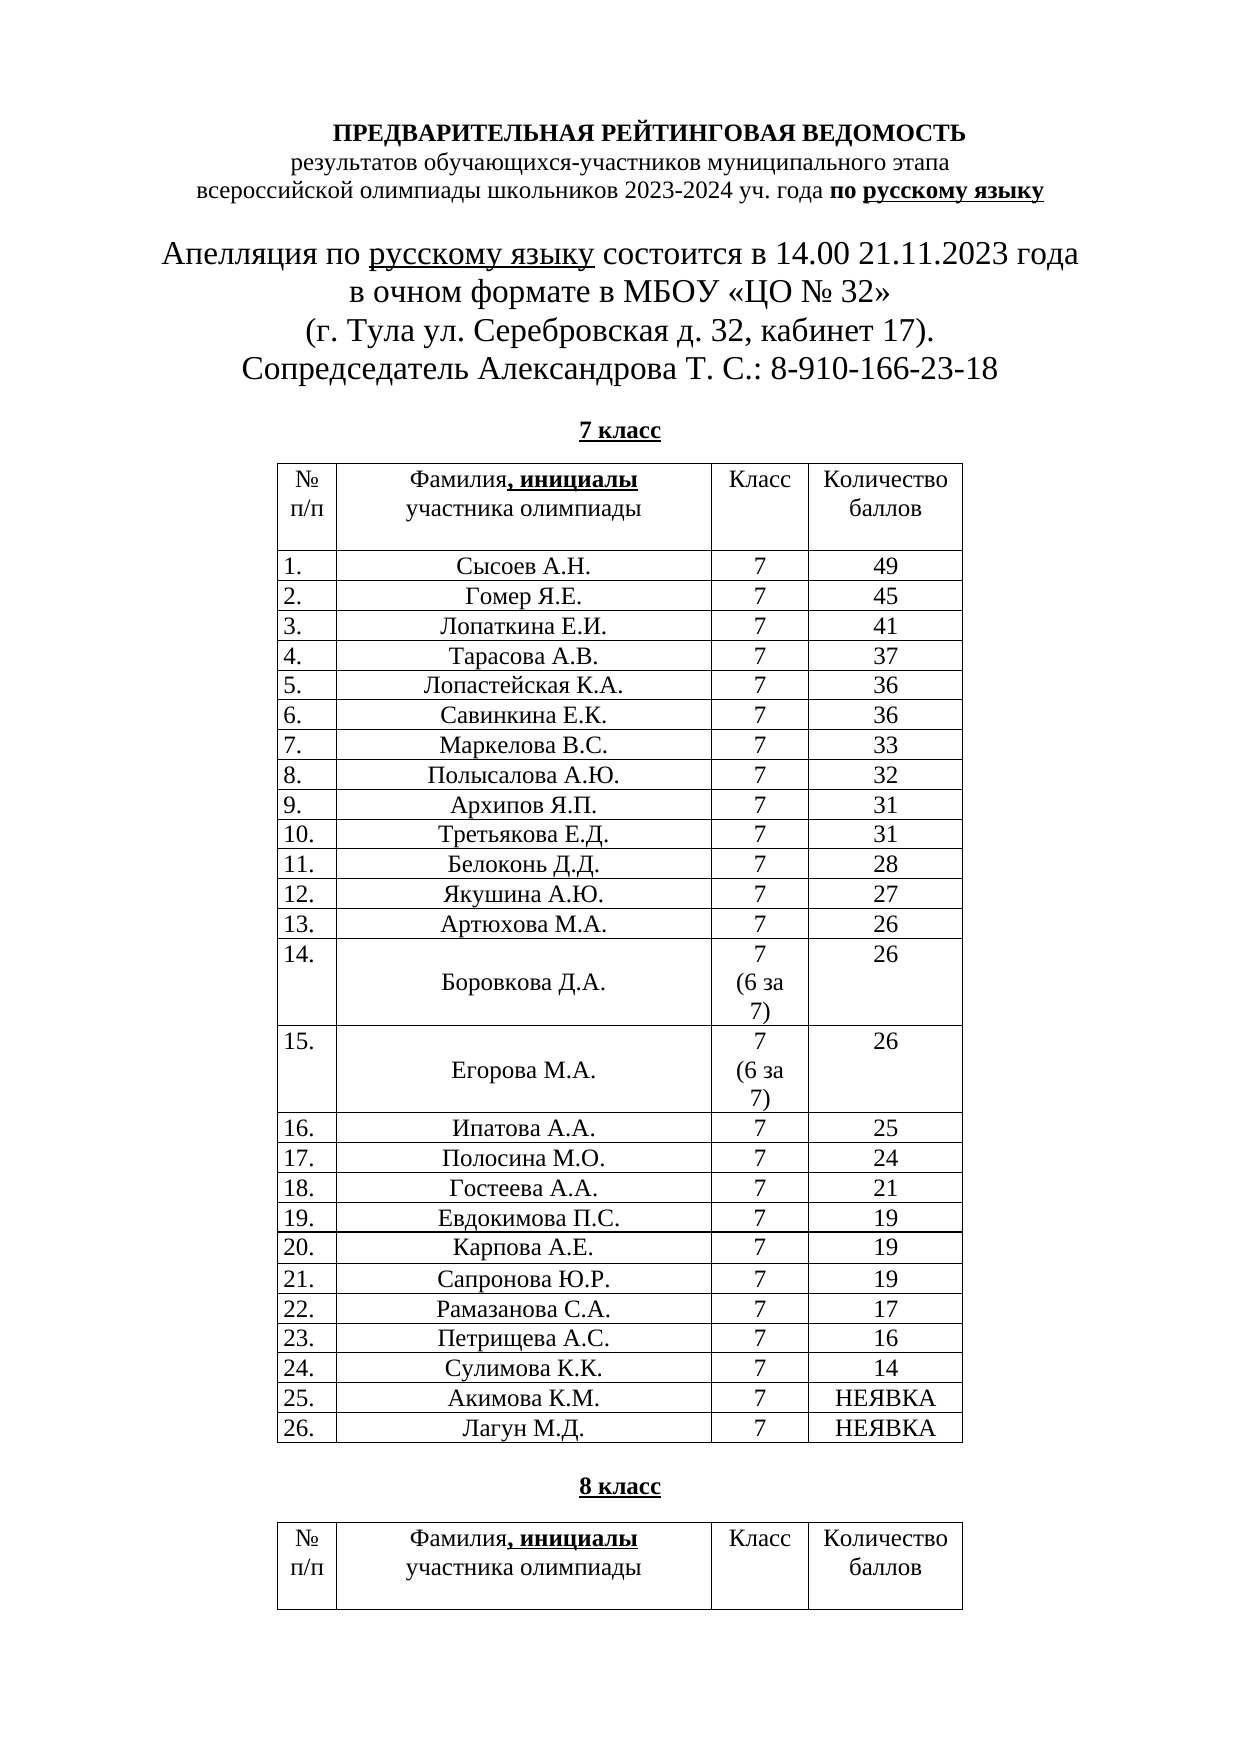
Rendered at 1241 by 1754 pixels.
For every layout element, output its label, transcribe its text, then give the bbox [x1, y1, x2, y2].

table_cell [278, 1264, 336, 1293]
table_cell Полысалова А.Ю. [337, 760, 711, 789]
table_cell 27 [809, 879, 962, 908]
table_cell Акимова К.М. [337, 1383, 711, 1412]
table_cell 26 [809, 939, 962, 1025]
table_cell Архипов Я.П. [337, 790, 711, 818]
table_cell 19 [809, 1203, 962, 1231]
table_cell [278, 1413, 336, 1442]
table_cell 7 [712, 730, 808, 759]
table_cell [278, 790, 336, 818]
table_cell 41 [809, 611, 962, 640]
table_cell 31 [809, 790, 962, 818]
text Сопредседатель Александрова Т. С.: 8-910-166-23-18 [88, 348, 1152, 386]
table_cell [278, 1294, 336, 1322]
table_cell 14 [809, 1353, 962, 1382]
text всероссийской олимпиады школьников 2023-2024 уч. года по русскому языку [88, 176, 1152, 204]
table_cell 7 [712, 1324, 808, 1352]
text (г. Тула ул. Серебровская д. 32, кабинет 17). [88, 310, 1152, 348]
text 7 класс [88, 415, 1152, 444]
table_cell 7 (6 за 7) [712, 1026, 808, 1112]
table_cell Петрищева А.С. [337, 1324, 711, 1352]
table_cell [278, 849, 336, 878]
text Апелляция по русскому языку состоится в 14.00 21.11.2023 года [88, 233, 1152, 271]
table_cell Лопастейская К.А. [337, 671, 711, 699]
table_cell Сысоев А.Н. [337, 551, 711, 580]
table_cell Артюхова М.А. [337, 909, 711, 938]
text ПРЕДВАРИТЕЛЬНАЯ РЕЙТИНГОВАЯ ВЕДОМОСТЬ [88, 118, 1152, 147]
table_cell 16 [809, 1324, 962, 1352]
table_cell 7 [712, 1383, 808, 1412]
table_cell Савинкина Е.К. [337, 700, 711, 729]
table_cell 49 [809, 551, 962, 580]
table_cell Боровкова Д.А. [337, 939, 711, 1025]
table_cell 36 [809, 700, 962, 729]
table_cell Рамазанова С.А. [337, 1294, 711, 1322]
table_cell [278, 1026, 336, 1112]
table_cell Гостеева А.А. [337, 1173, 711, 1202]
table_cell [278, 1143, 336, 1172]
table_cell [278, 700, 336, 729]
table_cell 19 [809, 1264, 962, 1293]
table_cell Лопаткина Е.И. [337, 611, 711, 640]
table_cell 7 [712, 1113, 808, 1142]
table_cell 7 [712, 820, 808, 848]
table_cell Ипатова А.А. [337, 1113, 711, 1142]
table_cell 7 [712, 760, 808, 789]
table_cell [278, 879, 336, 908]
table_cell 7 [712, 1264, 808, 1293]
table_cell 28 [809, 849, 962, 878]
table_cell 7 [712, 1143, 808, 1172]
table_cell 33 [809, 730, 962, 759]
table_cell Евдокимова П.С. [337, 1203, 711, 1231]
table_cell 7 [712, 1203, 808, 1231]
table_header Количество баллов [809, 464, 962, 550]
table_cell [278, 939, 336, 1025]
table_cell [278, 1113, 336, 1142]
table_cell Карпова А.Е. [337, 1233, 711, 1263]
table_cell 24 [809, 1143, 962, 1172]
table_header Фамилия, инициалы участника олимпиады [337, 464, 711, 550]
table_cell Тарасова А.В. [337, 641, 711, 669]
table_cell 21 [809, 1173, 962, 1202]
table_cell 45 [809, 581, 962, 610]
table_cell 37 [809, 641, 962, 669]
table_header № п/п [278, 464, 336, 550]
table_cell НЕЯВКА [809, 1383, 962, 1412]
table_cell 7 [712, 700, 808, 729]
table_cell [278, 1383, 336, 1412]
table_cell [278, 581, 336, 610]
table_cell 32 [809, 760, 962, 789]
table_cell 7 [712, 581, 808, 610]
table_cell 31 [809, 820, 962, 848]
table_cell 26 [809, 909, 962, 938]
table_cell 25 [809, 1113, 962, 1142]
table_cell [278, 1173, 336, 1202]
table_cell [278, 551, 336, 580]
table_cell Третьякова Е.Д. [337, 820, 711, 848]
table_cell 26 [809, 1026, 962, 1112]
table_cell [278, 611, 336, 640]
table_cell 7 [712, 790, 808, 818]
table_cell 7 [712, 1413, 808, 1442]
table_cell [278, 671, 336, 699]
table_cell Сулимова К.К. [337, 1353, 711, 1382]
table_cell 7 [712, 879, 808, 908]
table_cell 7 [712, 849, 808, 878]
table_cell [278, 760, 336, 789]
table_cell 7 [712, 641, 808, 669]
table_cell [278, 909, 336, 938]
table_cell 7 [712, 611, 808, 640]
table_cell Маркелова В.С. [337, 730, 711, 759]
table_cell [278, 641, 336, 669]
table_cell [278, 730, 336, 759]
table_header Класс [712, 1523, 808, 1609]
table_cell [278, 1353, 336, 1382]
text 8 класс [88, 1471, 1152, 1500]
table_cell Сапронова Ю.Р. [337, 1264, 711, 1293]
table_cell 7 [712, 1353, 808, 1382]
table_cell 7 (6 за 7) [712, 939, 808, 1025]
table_cell 7 [712, 551, 808, 580]
table_cell Егорова М.А. [337, 1026, 711, 1112]
table_cell [278, 1203, 336, 1231]
table_cell 7 [712, 1233, 808, 1263]
table_cell [278, 1324, 336, 1352]
text результатов обучающихся-участников муниципального этапа [88, 147, 1152, 176]
table_cell Полосина М.О. [337, 1143, 711, 1172]
table_cell 7 [712, 909, 808, 938]
table_cell [278, 1233, 336, 1263]
table_header Фамилия, инициалы участника олимпиады [337, 1523, 711, 1609]
table_cell 36 [809, 671, 962, 699]
table_header Количество баллов [809, 1523, 962, 1609]
table_cell 19 [809, 1233, 962, 1263]
table_cell 7 [712, 671, 808, 699]
table_cell 7 [712, 1294, 808, 1322]
table_cell [278, 820, 336, 848]
table_header № п/п [278, 1523, 336, 1609]
table_cell 17 [809, 1294, 962, 1322]
table_cell Белоконь Д.Д. [337, 849, 711, 878]
table_cell Гомер Я.Е. [337, 581, 711, 610]
table_cell Якушина А.Ю. [337, 879, 711, 908]
table_cell Лагун М.Д. [337, 1413, 711, 1442]
table_cell НЕЯВКА [809, 1413, 962, 1442]
text в очном формате в МБОУ «ЦО № 32» [88, 271, 1152, 310]
table_cell 7 [712, 1173, 808, 1202]
table_header Класс [712, 464, 808, 550]
